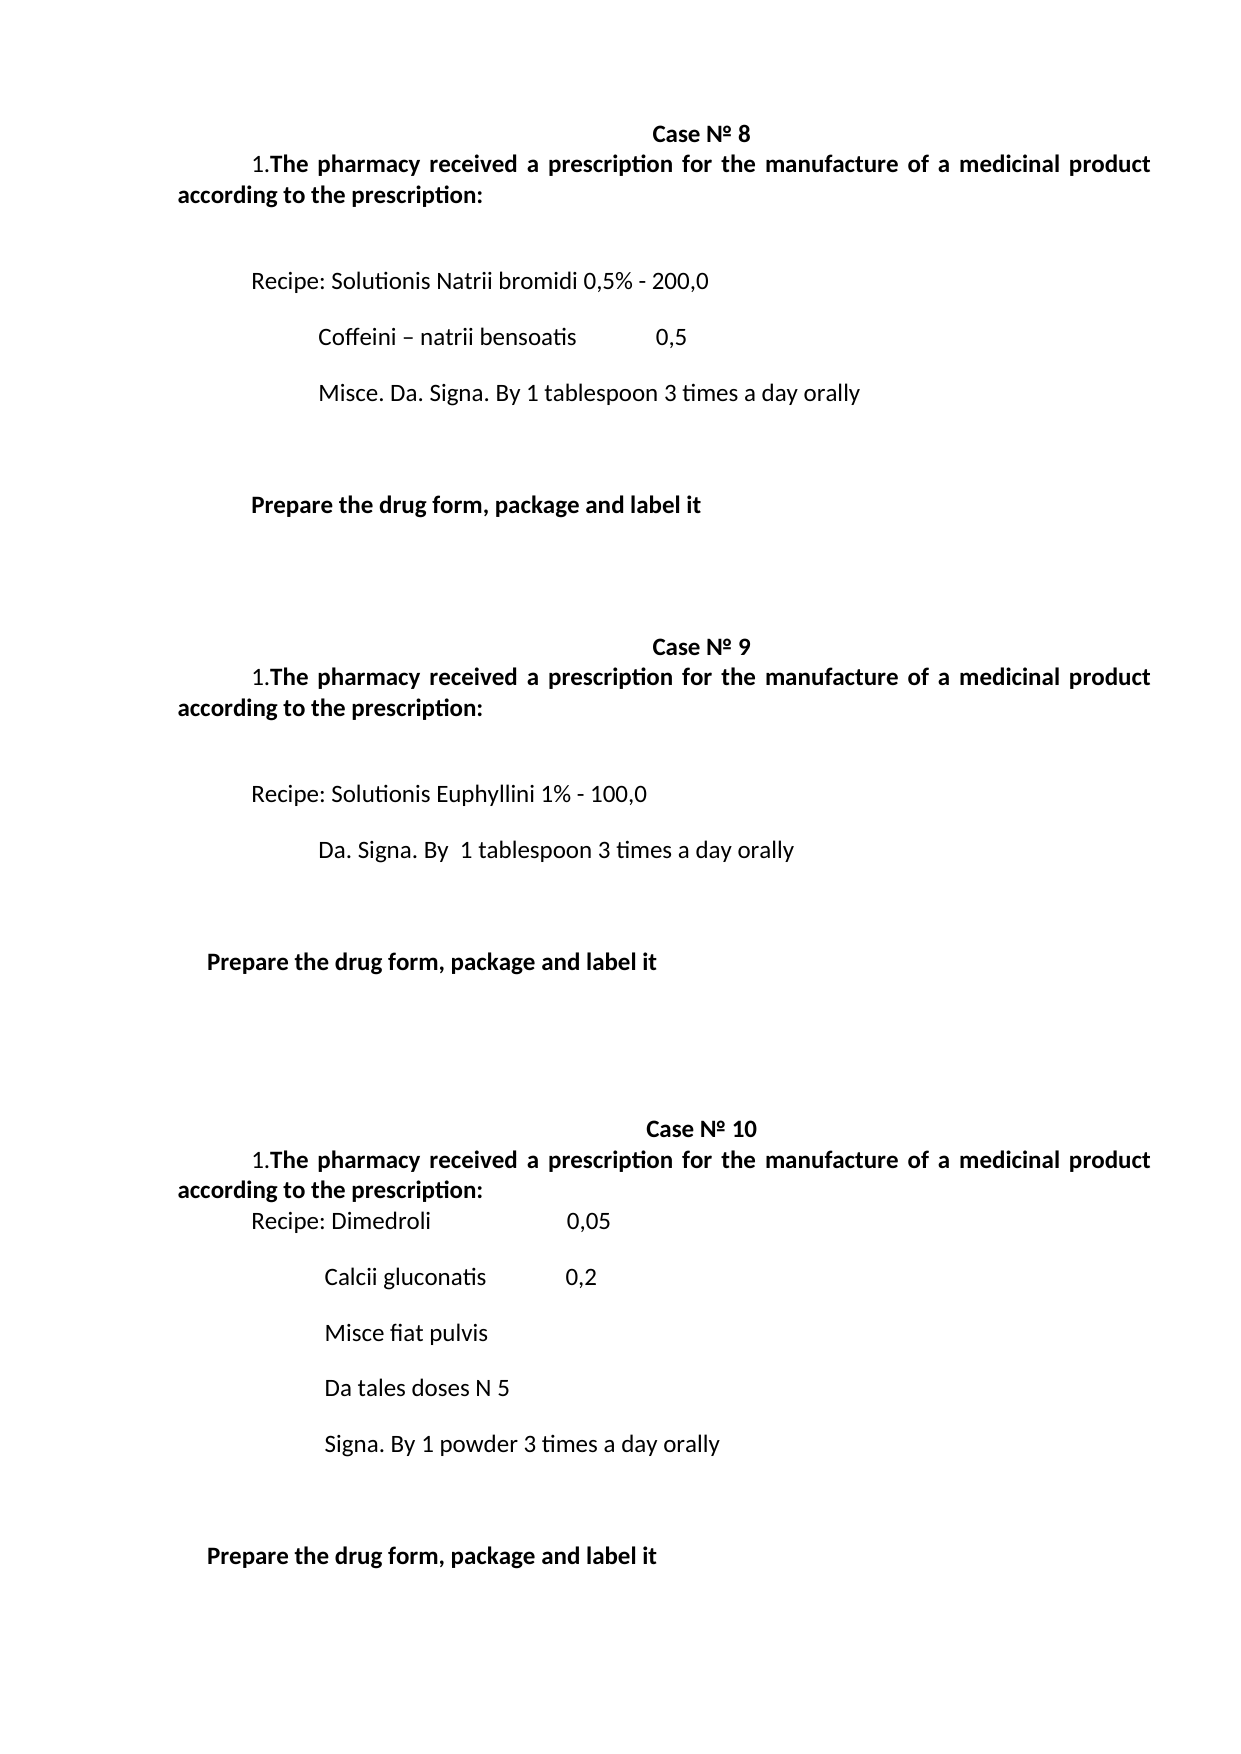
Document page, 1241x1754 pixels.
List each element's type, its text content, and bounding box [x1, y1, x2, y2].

text Case № 8 [177, 118, 1152, 149]
text 1.The pharmacy received a prescription for the manufacture of a medicinal product according to the prescription: [177, 662, 1152, 723]
text Coffeini – natrii bensoatis 0,5 [177, 321, 1152, 352]
text Da tales doses N 5 [177, 1372, 1152, 1403]
text Prepare the drug form, package and label it [207, 946, 1152, 976]
text Recipe: Solutionis Natrii bromidi 0,5% - 200,0 [177, 266, 1152, 296]
text Case № 10 [177, 1113, 1152, 1144]
text Prepare the drug form, package and label it [177, 489, 1152, 519]
text Case № 9 [177, 631, 1152, 662]
text Misce fiat pulvis [177, 1317, 1152, 1347]
text Da. Signa. By 1 tablespoon 3 times a day orally [177, 834, 1152, 865]
text Recipe: Dimedroli 0,05 [177, 1205, 1152, 1236]
text Recipe: Solutionis Euphyllini 1% - 100,0 [177, 778, 1152, 809]
text Signa. By 1 powder 3 times a day orally [177, 1428, 1152, 1459]
text Misce. Da. Signa. By 1 tablespoon 3 times a day orally [177, 377, 1152, 408]
text Calcii gluconatis 0,2 [177, 1261, 1152, 1291]
text 1.The pharmacy received a prescription for the manufacture of a medicinal product according to the prescription: [177, 149, 1152, 210]
text 1.The pharmacy received a prescription for the manufacture of a medicinal product according to the prescription: [177, 1144, 1152, 1205]
text Prepare the drug form, package and label it [207, 1540, 1152, 1571]
